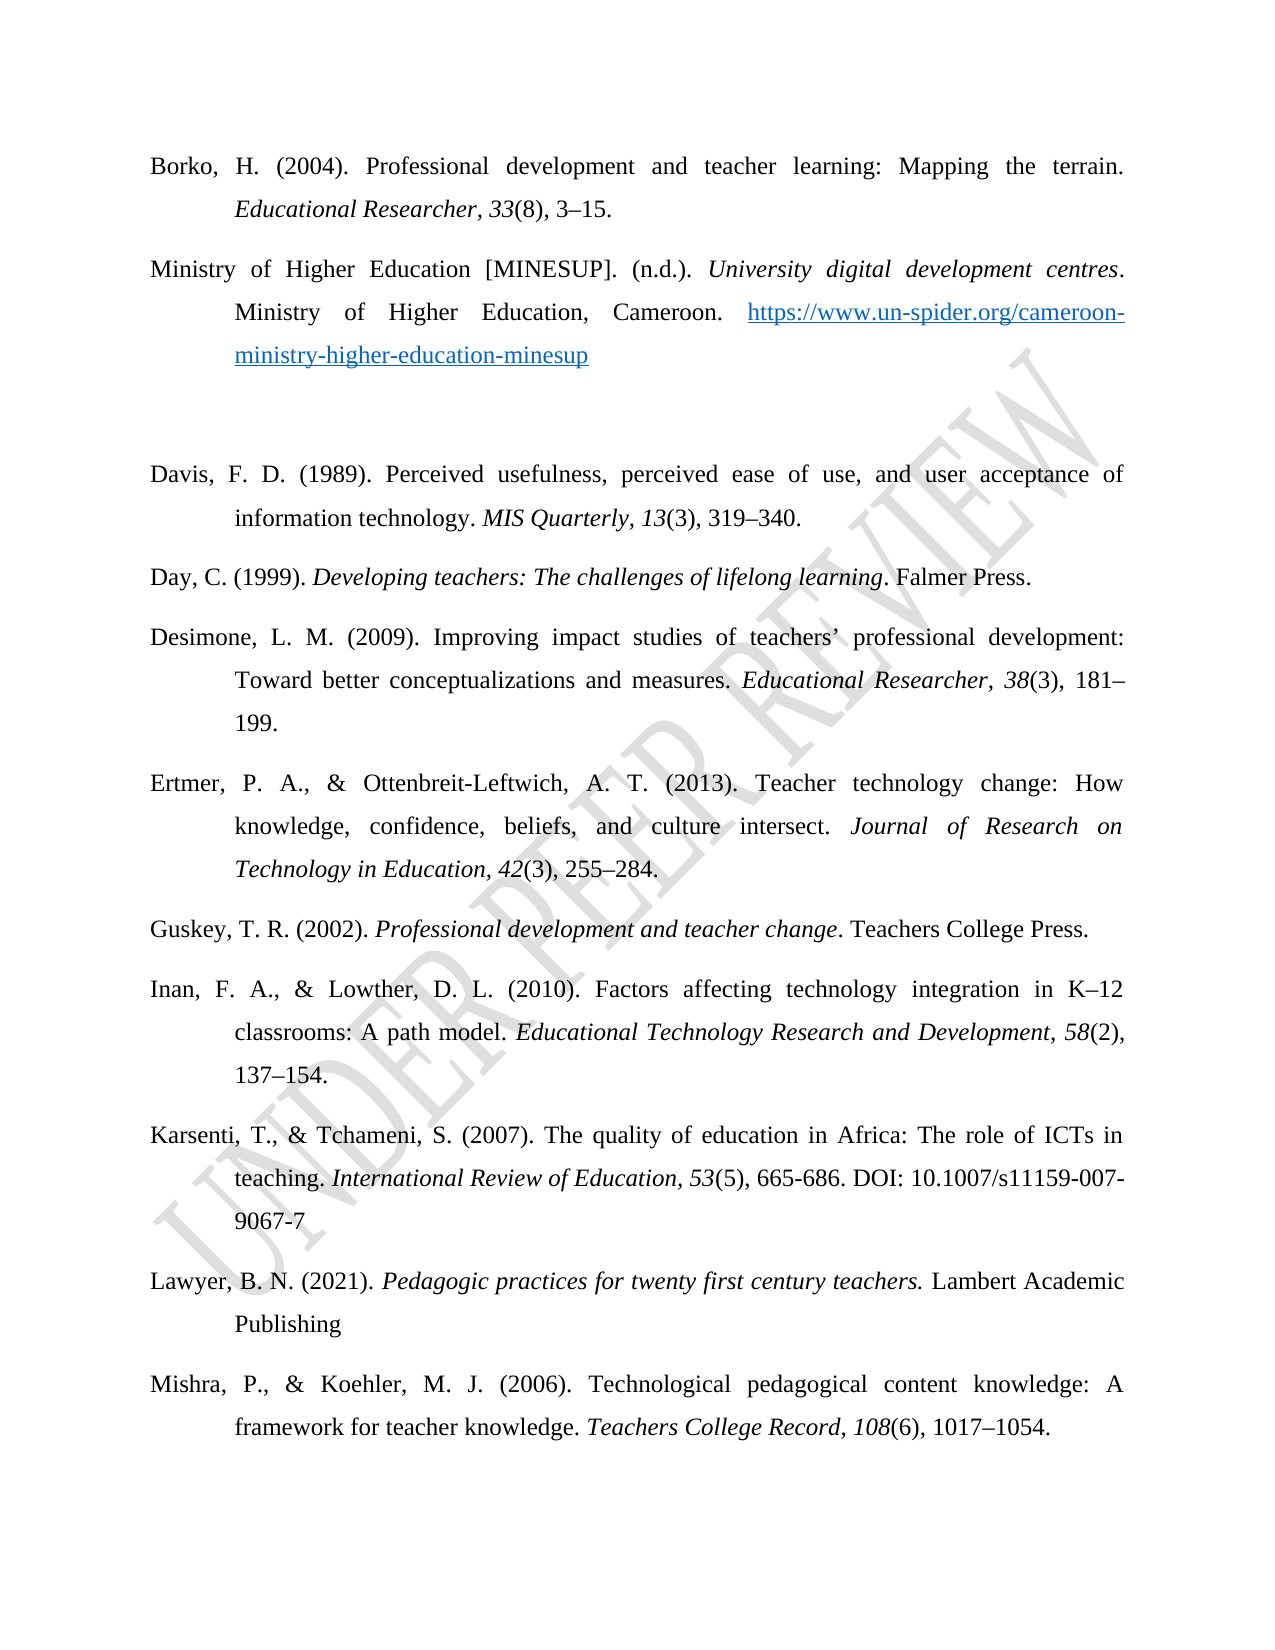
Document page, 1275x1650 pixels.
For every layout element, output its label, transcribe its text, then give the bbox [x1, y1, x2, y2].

text Inan, F. A., & Lowther, D. L. (2010). Factors affecting technology integration in K–12 classrooms: A path model. Educational Technology Research and Development, 58(2), 137–154. [150, 974, 1125, 1089]
text Ministry of Higher Education [MINESUP]. (n.d.). University digital development centres. Ministry of Higher Education, Cameroon. https://www.un-spider.org/cameroon-ministry-higher-education-minesup [150, 254, 1125, 369]
text Desimone, L. M. (2009). Improving impact studies of teachers’ professional development: Toward better conceptualizations and measures. Educational Researcher, 38(3), 181–199. [150, 622, 1125, 737]
text Guskey, T. R. (2002). Professional development and teacher change. Teachers College Press. [150, 914, 1125, 943]
text Karsenti, T., & Tchameni, S. (2007). The quality of education in Africa: The role of ICTs in teaching. International Review of Education, 53(5), 665-686. DOI: 10.1007/s11159-007-9067-7 [150, 1120, 1125, 1235]
text Ertmer, P. A., & Ottenbreit-Leftwich, A. T. (2013). Teacher technology change: How knowledge, confidence, beliefs, and culture intersect. Journal of Research on Technology in Education, 42(3), 255–284. [150, 768, 1125, 883]
text Davis, F. D. (1989). Perceived usefulness, perceived ease of use, and user acceptance of information technology. MIS Quarterly, 13(3), 319–340. [150, 459, 1125, 531]
text Lawyer, B. N. (2021). Pedagogic practices for twenty first century teachers. Lambert Academic Publishing [150, 1266, 1125, 1338]
text Day, C. (1999). Developing teachers: The challenges of lifelong learning. Falmer Press. [150, 562, 1125, 591]
text Borko, H. (2004). Professional development and teacher learning: Mapping the terrain. Educational Researcher, 33(8), 3–15. [150, 151, 1125, 223]
text Mishra, P., & Koehler, M. J. (2006). Technological pedagogical content knowledge: A framework for teacher knowledge. Teachers College Record, 108(6), 1017–1054. [150, 1369, 1125, 1441]
